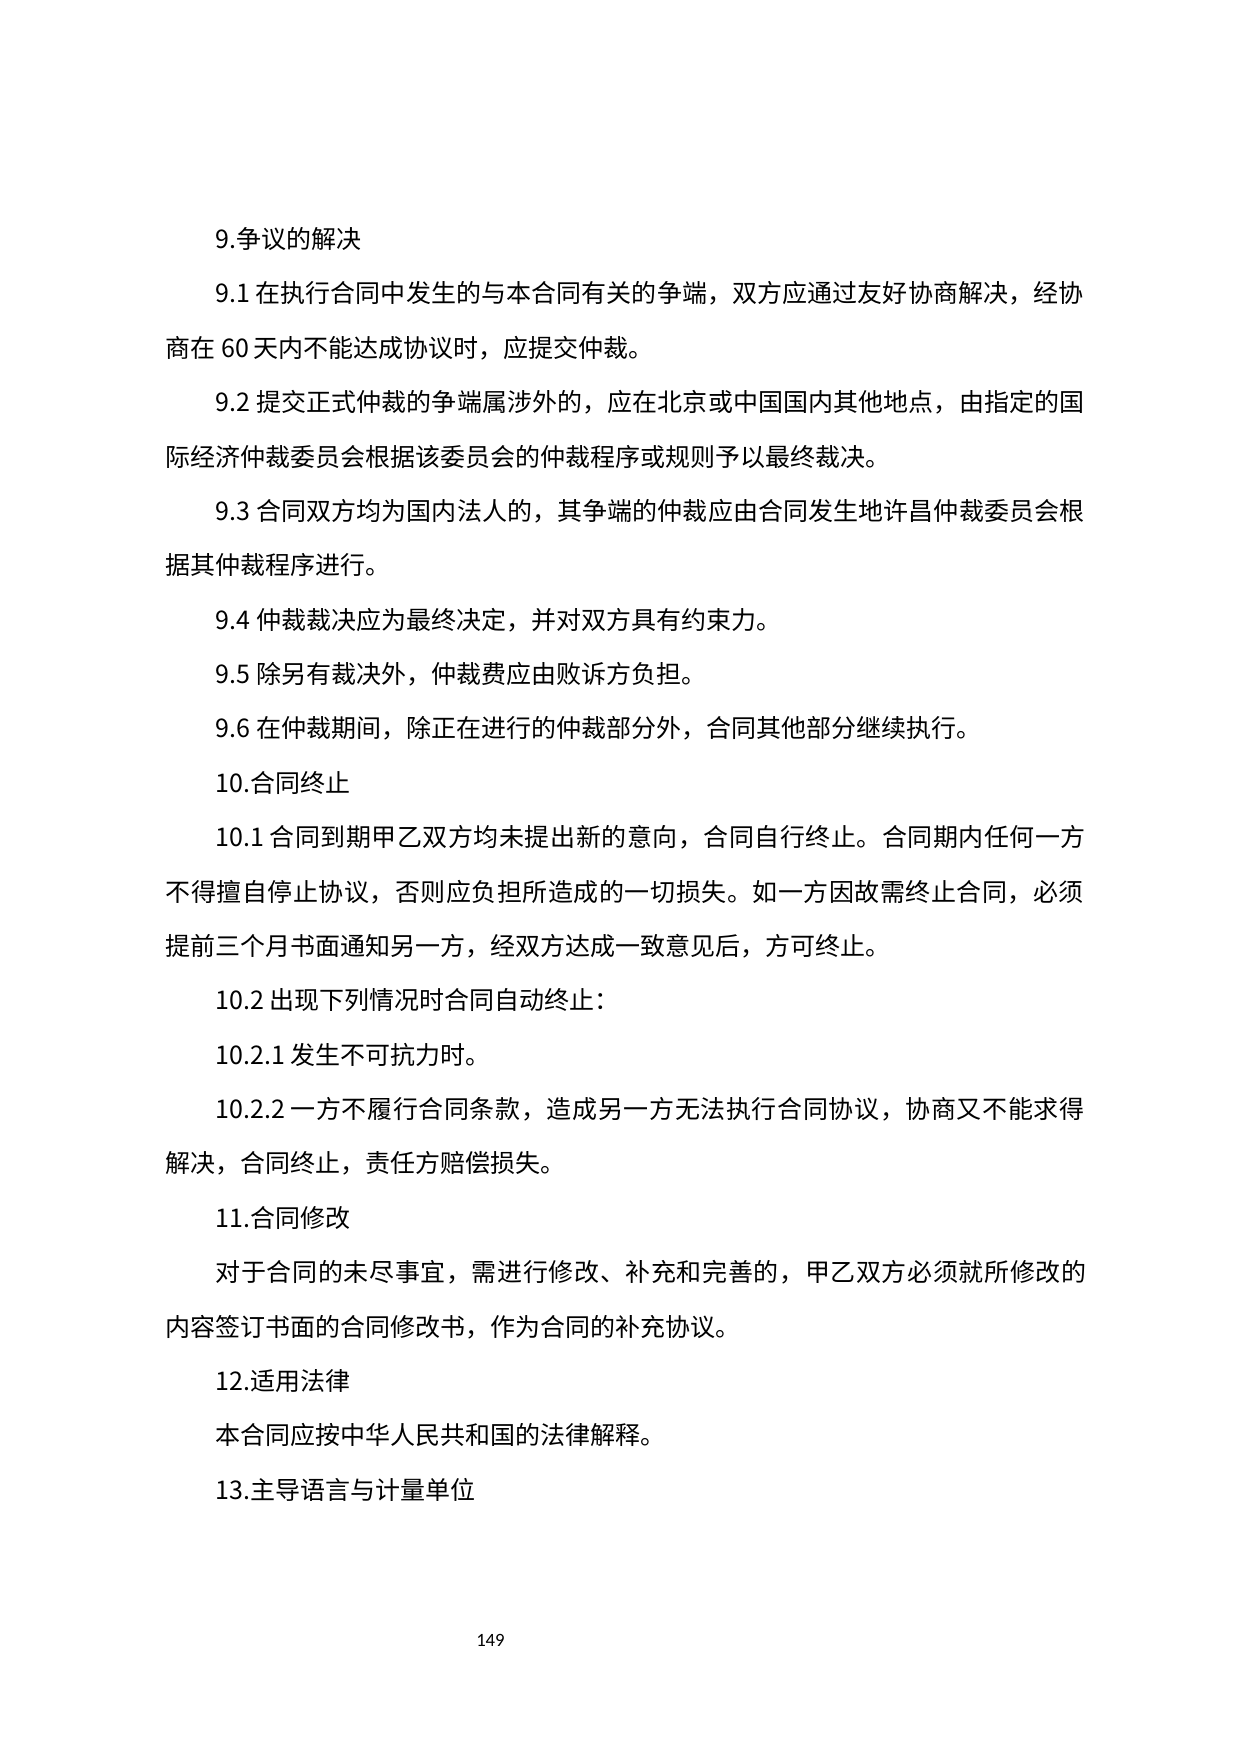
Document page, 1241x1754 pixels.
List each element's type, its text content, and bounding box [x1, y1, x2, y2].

text 10.合同终止 [165, 763, 1087, 799]
text 9.2 提交正式仲裁的争端属涉外的，应在北京或中国国内其他地点，由指定的国际经济仲裁委员会根据该委员会的仲裁程序或规则予以最终裁决。 [165, 383, 1087, 473]
text 本合同应按中华人民共和国的法律解释。 [165, 1416, 1087, 1452]
text 13.主导语言与计量单位 [165, 1470, 1087, 1506]
text 9.3 合同双方均为国内法人的，其争端的仲裁应由合同发生地许昌仲裁委员会根据其仲裁程序进行。 [165, 491, 1087, 582]
text 11.合同修改 [165, 1198, 1087, 1234]
text 9.5 除另有裁决外，仲裁费应由败诉方负担。 [165, 654, 1087, 691]
text 10.1合同到期甲乙双方均未提出新的意向，合同自行终止。合同期内任何一方不得擅自停止协议，否则应负担所造成的一切损失。如一方因故需终止合同，必须提前三个月书面通知另一方，经双方达成一致意见后，方可终止。 [165, 818, 1087, 963]
text 9.1在执行合同中发生的与本合同有关的争端，双方应通过友好协商解决，经协商在 60天内不能达成协议时，应提交仲裁。 [165, 274, 1087, 364]
text 9.4 仲裁裁决应为最终决定，并对双方具有约束力。 [165, 600, 1087, 636]
text 9.6 在仲裁期间，除正在进行的仲裁部分外，合同其他部分继续执行。 [165, 709, 1087, 745]
text 10.2.2一方不履行合同条款，造成另一方无法执行合同协议，协商又不能求得解决，合同终止，责任方赔偿损失。 [165, 1089, 1087, 1180]
text 12.适用法律 [165, 1361, 1087, 1398]
text 9.争议的解决 [165, 219, 1087, 256]
text 10.2 出现下列情况时合同自动终止： [165, 981, 1087, 1017]
text 10.2.1发生不可抗力时。 [165, 1035, 1087, 1071]
text 对于合同的未尽事宜，需进行修改、补充和完善的，甲乙双方必须就所修改的内容签订书面的合同修改书，作为合同的补充协议。 [165, 1253, 1087, 1343]
